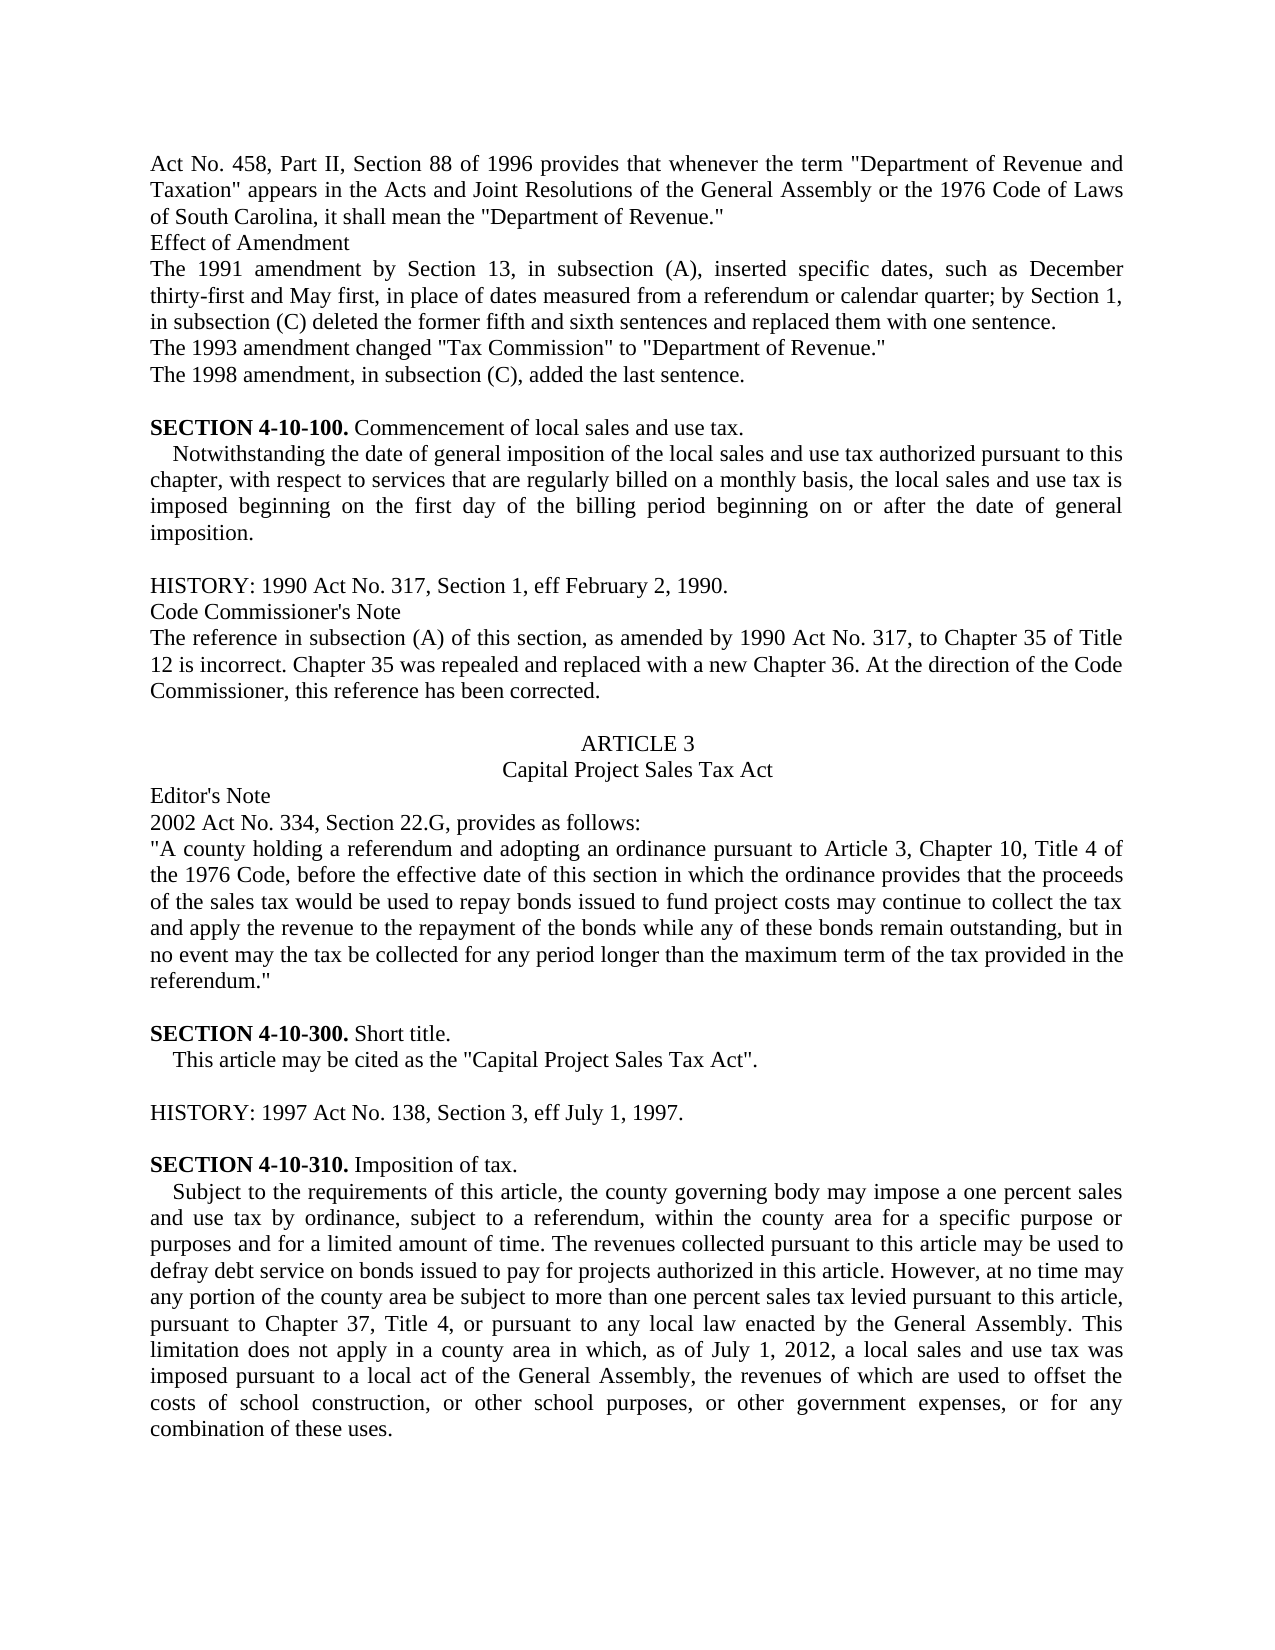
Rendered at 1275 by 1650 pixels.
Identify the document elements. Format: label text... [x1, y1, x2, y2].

text Effect of Amendment [150, 229, 1125, 255]
text HISTORY: 1997 Act No. 138, Section 3, eff July 1, 1997. [150, 1099, 1125, 1125]
text This article may be cited as the "Capital Project Sales Tax Act". [150, 1046, 1125, 1072]
text The reference in subsection (A) of this section, as amended by 1990 Act No. 317, to Chapter 35 of Title 12 is incorrect. Chapter 35 was repealed and replaced with a new Chapter 36. At the direction of the Code Commissioner, this reference has been corrected. [150, 624, 1125, 703]
text HISTORY: 1990 Act No. 317, Section 1, eff February 2, 1990. [150, 572, 1125, 598]
text Editor's Note [150, 782, 1125, 809]
text SECTION 4-10-300. Short title. [150, 1020, 1125, 1046]
text Capital Project Sales Tax Act [150, 756, 1125, 782]
text Code Commissioner's Note [150, 598, 1125, 624]
text Subject to the requirements of this article, the county governing body may impose a one percent sales and use tax by ordinance, subject to a referendum, within the county area for a specific purpose or purposes and for a limited amount of time. The revenues collected pursuant to this article may be used to defray debt service on bonds issued to pay for projects authorized in this article. However, at no time may any portion of the county area be subject to more than one percent sales tax levied pursuant to this article, pursuant to Chapter 37, Title 4, or pursuant to any local law enacted by the General Assembly. This limitation does not apply in a county area in which, as of July 1, 2012, a local sales and use tax was imposed pursuant to a local act of the General Assembly, the revenues of which are used to offset the costs of school construction, or other school purposes, or other government expenses, or for any combination of these uses. [150, 1178, 1125, 1441]
text "A county holding a referendum and adopting an ordinance pursuant to Article 3, Chapter 10, Title 4 of the 1976 Code, before the effective date of this section in which the ordinance provides that the proceeds of the sales tax would be used to repay bonds issued to fund project costs may continue to collect the tax and apply the revenue to the repayment of the bonds while any of these bonds remain outstanding, but in no event may the tax be collected for any period longer than the maximum term of the tax provided in the referendum." [150, 835, 1125, 993]
text The 1998 amendment, in subsection (C), added the last sentence. [150, 361, 1125, 387]
text SECTION 4-10-310. Imposition of tax. [150, 1151, 1125, 1178]
text SECTION 4-10-100. Commencement of local sales and use tax. [150, 413, 1125, 440]
text Act No. 458, Part II, Section 88 of 1996 provides that whenever the term "Department of Revenue and Taxation" appears in the Acts and Joint Resolutions of the General Assembly or the 1976 Code of Laws of South Carolina, it shall mean the "Department of Revenue." [150, 150, 1125, 229]
text ARTICLE 3 [150, 730, 1125, 756]
text The 1993 amendment changed "Tax Commission" to "Department of Revenue." [150, 334, 1125, 361]
text The 1991 amendment by Section 13, in subsection (A), inserted specific dates, such as December thirty-first and May first, in place of dates measured from a referendum or calendar quarter; by Section 1, in subsection (C) deleted the former fifth and sixth sentences and replaced them with one sentence. [150, 255, 1125, 334]
text 2002 Act No. 334, Section 22.G, provides as follows: [150, 809, 1125, 835]
text Notwithstanding the date of general imposition of the local sales and use tax authorized pursuant to this chapter, with respect to services that are regularly billed on a monthly basis, the local sales and use tax is imposed beginning on the first day of the billing period beginning on or after the date of general imposition. [150, 440, 1125, 545]
